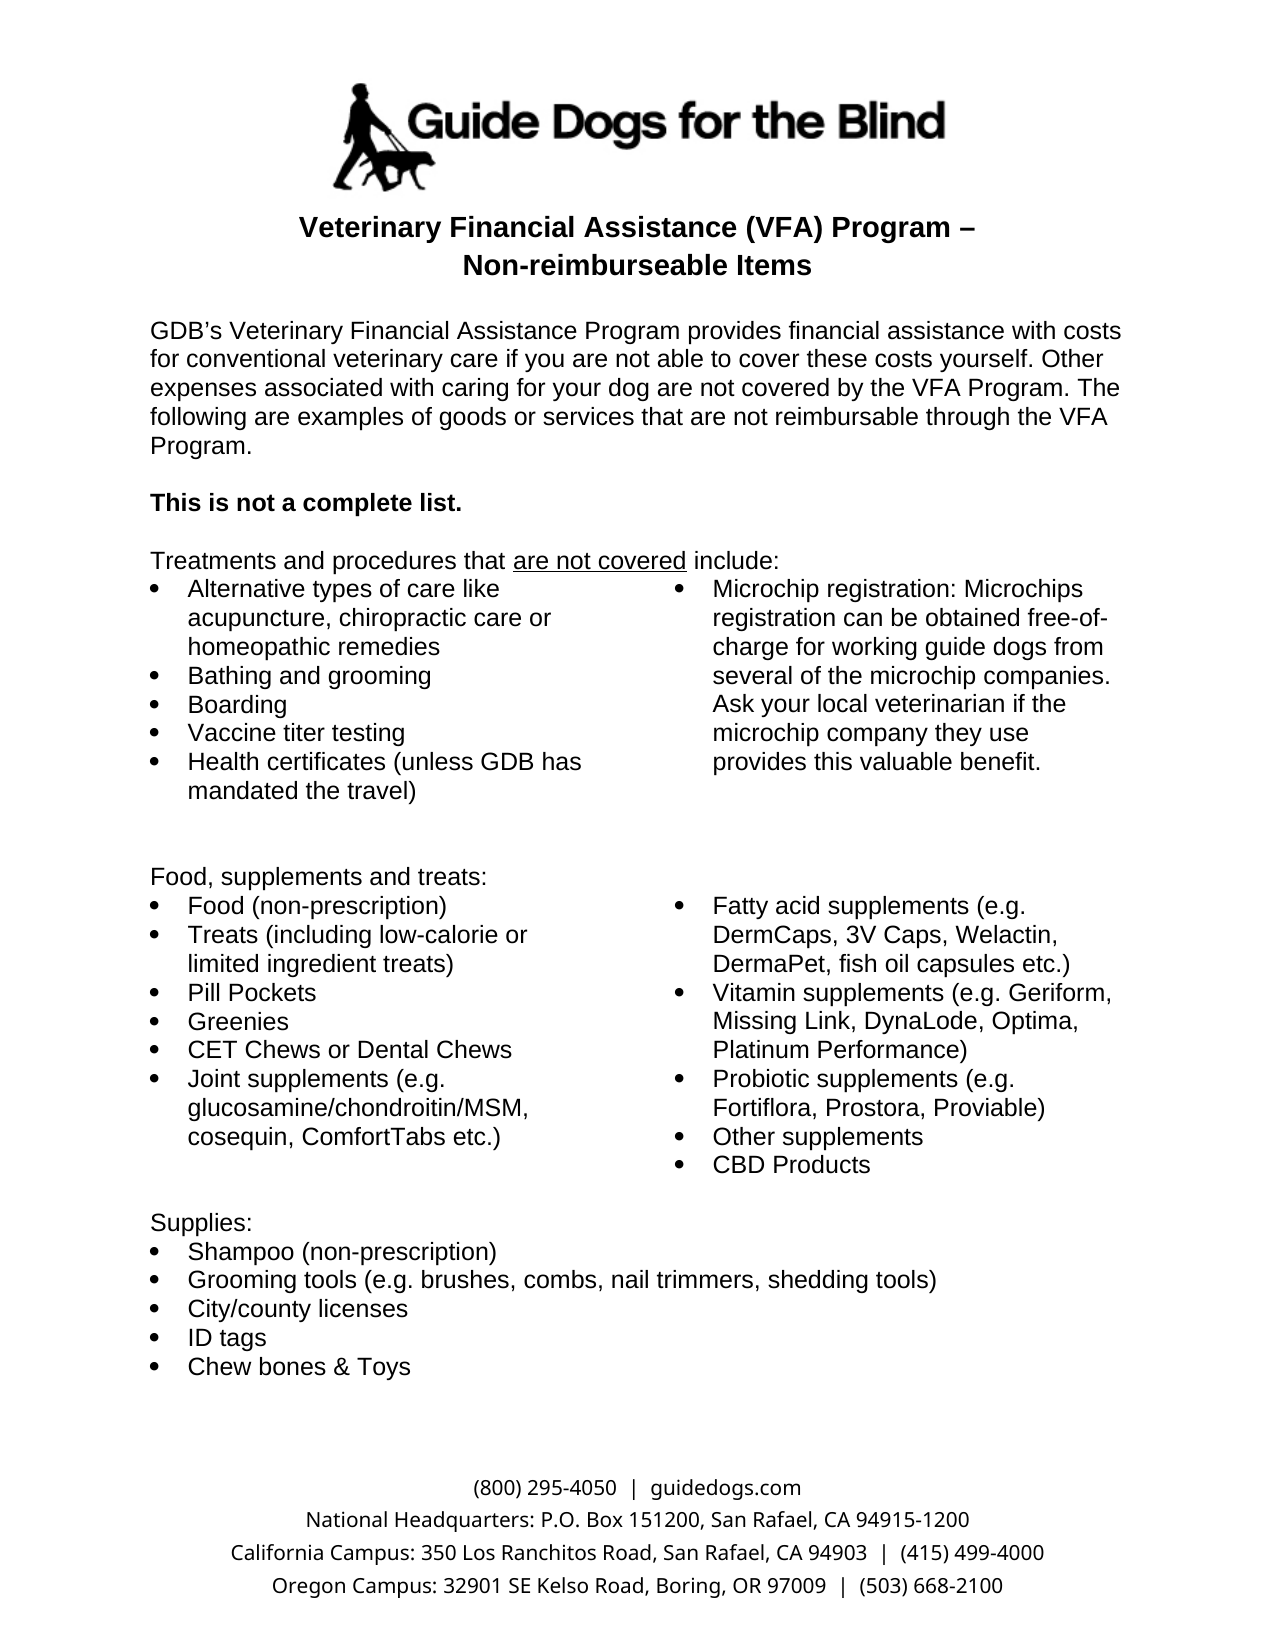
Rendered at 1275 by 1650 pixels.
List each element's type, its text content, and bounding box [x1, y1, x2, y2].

text This is not a complete list. [150, 488, 1125, 517]
list CET Chews or Dental Chews [150, 1035, 600, 1064]
list Fatty acid supplements (e.g. DermCaps, 3V Caps, Welactin, DermaPet, fish oil capsules etc.) [675, 891, 1125, 977]
list Probiotic supplements (e.g. Fortiflora, Prostora, Proviable) [675, 1064, 1125, 1121]
list Health certificates (unless GDB has mandated the travel) [150, 747, 600, 805]
list Other supplements [675, 1121, 1125, 1150]
list Chew bones & Toys [150, 1352, 1125, 1381]
text Supplies: [150, 1208, 1125, 1237]
text Non-reimburseable Items [150, 248, 1125, 282]
list Boarding [150, 689, 600, 718]
list Shampoo (non-prescription) [150, 1237, 1125, 1266]
list ID tags [150, 1323, 1125, 1352]
list Food (non-prescription) [150, 891, 600, 920]
text Treatments and procedures that are not covered include: [150, 546, 1125, 574]
text GDB’s Veterinary Financial Assistance Program provides financial assistance with costs for conventional veterinary care if you are not able to cover these costs yourself. Other expenses associated with caring for your dog are not covered by the VFA Program. The following are examples of goods or services that are not reimbursable through the VFA Program. [150, 316, 1125, 459]
text Veterinary Financial Assistance (VFA) Program – [150, 210, 1125, 243]
list Joint supplements (e.g. glucosamine/chondroitin/MSM, cosequin, ComfortTabs etc.) [150, 1064, 600, 1151]
list Bathing and grooming [150, 661, 600, 689]
list Greenies [150, 1006, 600, 1035]
list Vaccine titer testing [150, 718, 600, 747]
list Alternative types of care like acupuncture, chiropractic care or homeopathic remedies [150, 574, 600, 661]
list CBD Products [675, 1150, 1125, 1179]
list City/county licenses [150, 1294, 1125, 1323]
list Vitamin supplements (e.g. Geriform, Missing Link, DynaLode, Optima, Platinum Performance) [675, 977, 1125, 1064]
list Microchip registration: Microchips registration can be obtained free-of-charge for working guide dogs from several of the microchip companies. Ask your local veterinarian if the microchip company they use provides this valuable benefit. [675, 574, 1125, 776]
picture [318, 66, 958, 210]
list Pill Pockets [150, 978, 600, 1006]
list Treats (including low-calorie or limited ingredient treats) [150, 920, 600, 978]
list Grooming tools (e.g. brushes, combs, nail trimmers, shedding tools) [150, 1266, 1125, 1294]
subtitle Food, supplements and treats: [150, 862, 1125, 891]
